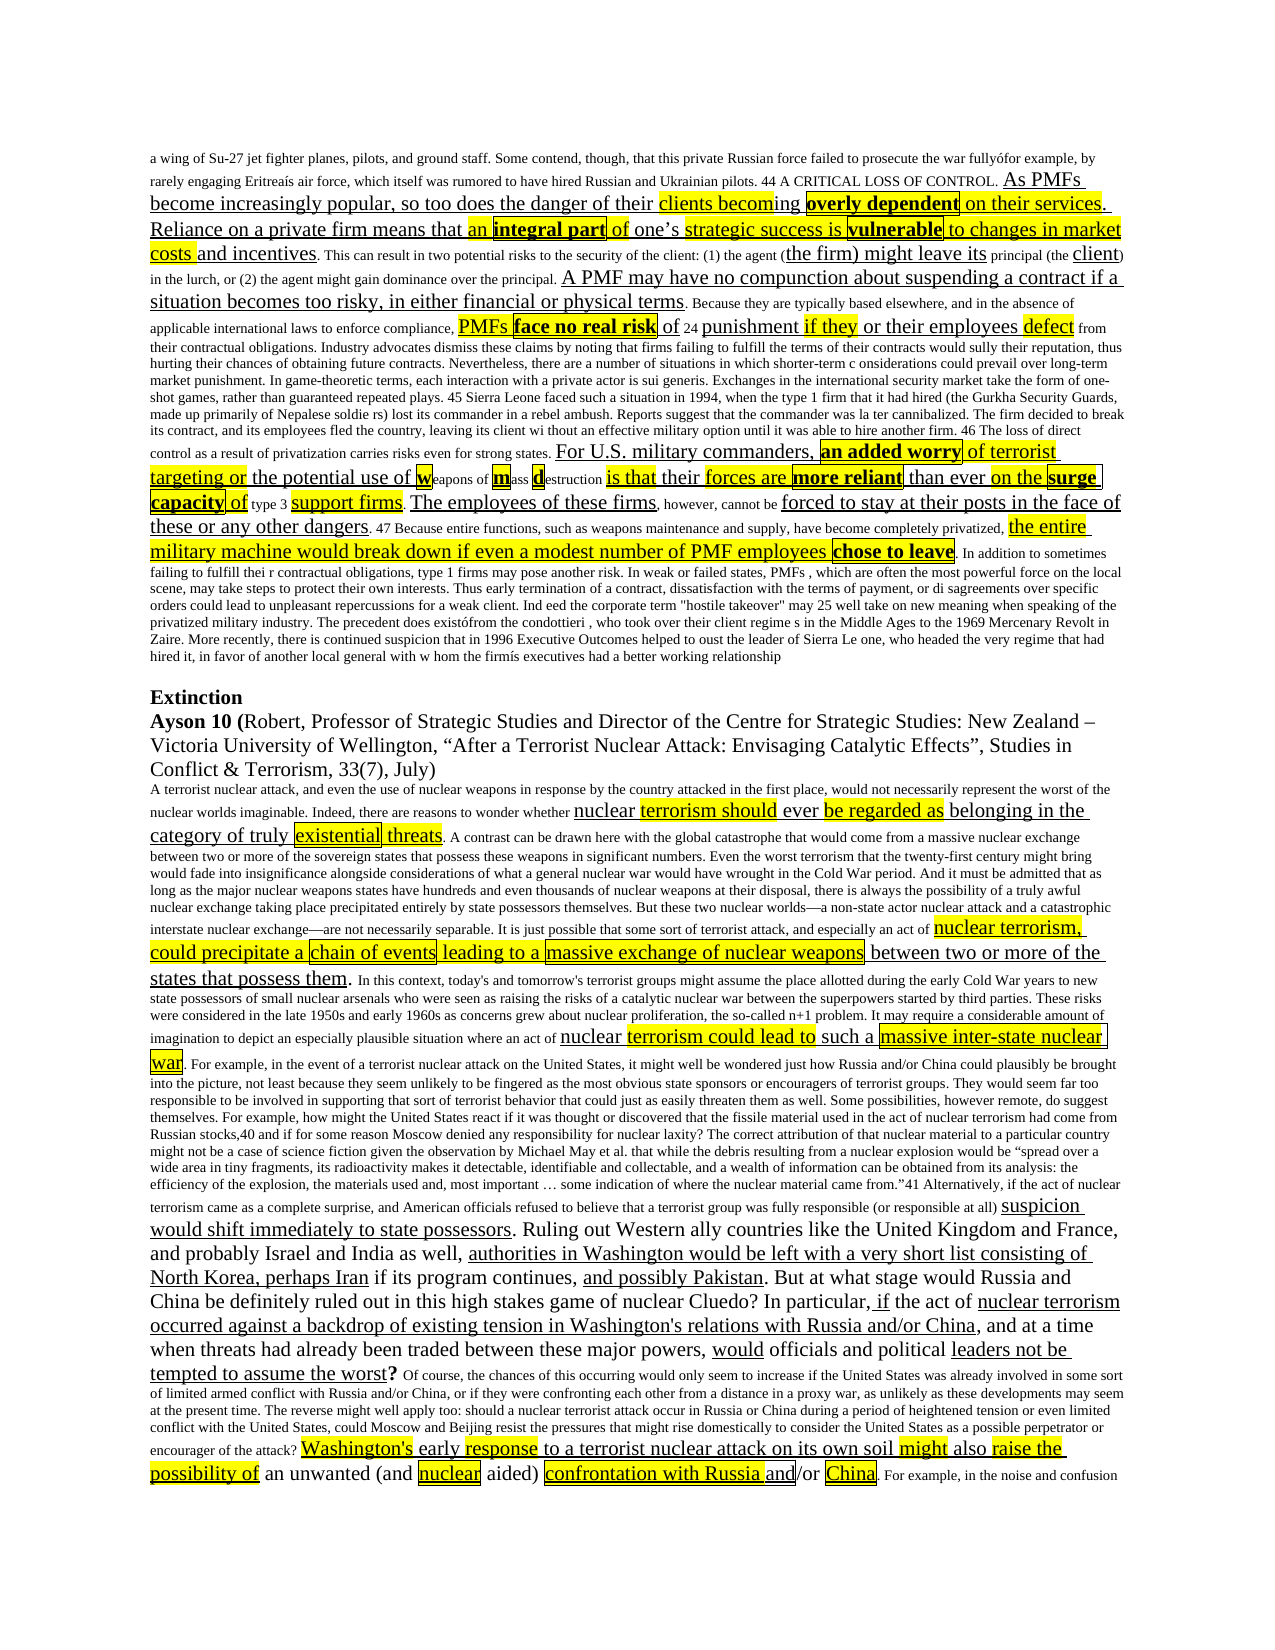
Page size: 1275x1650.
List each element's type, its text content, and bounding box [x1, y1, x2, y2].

text Ayson 10 (Robert, Professor of Strategic Studies and Director of the Centre for Strategic Studies: New Zealand – Victoria University of Wellington, “After a Terrorist Nuclear Attack: Envisaging Catalytic Effects”, Studies in Conflict & Terrorism, 33(7), July) [150, 709, 1125, 781]
subtitle Extinction [150, 685, 1125, 709]
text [150, 150, 1125, 664]
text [150, 781, 1125, 1486]
